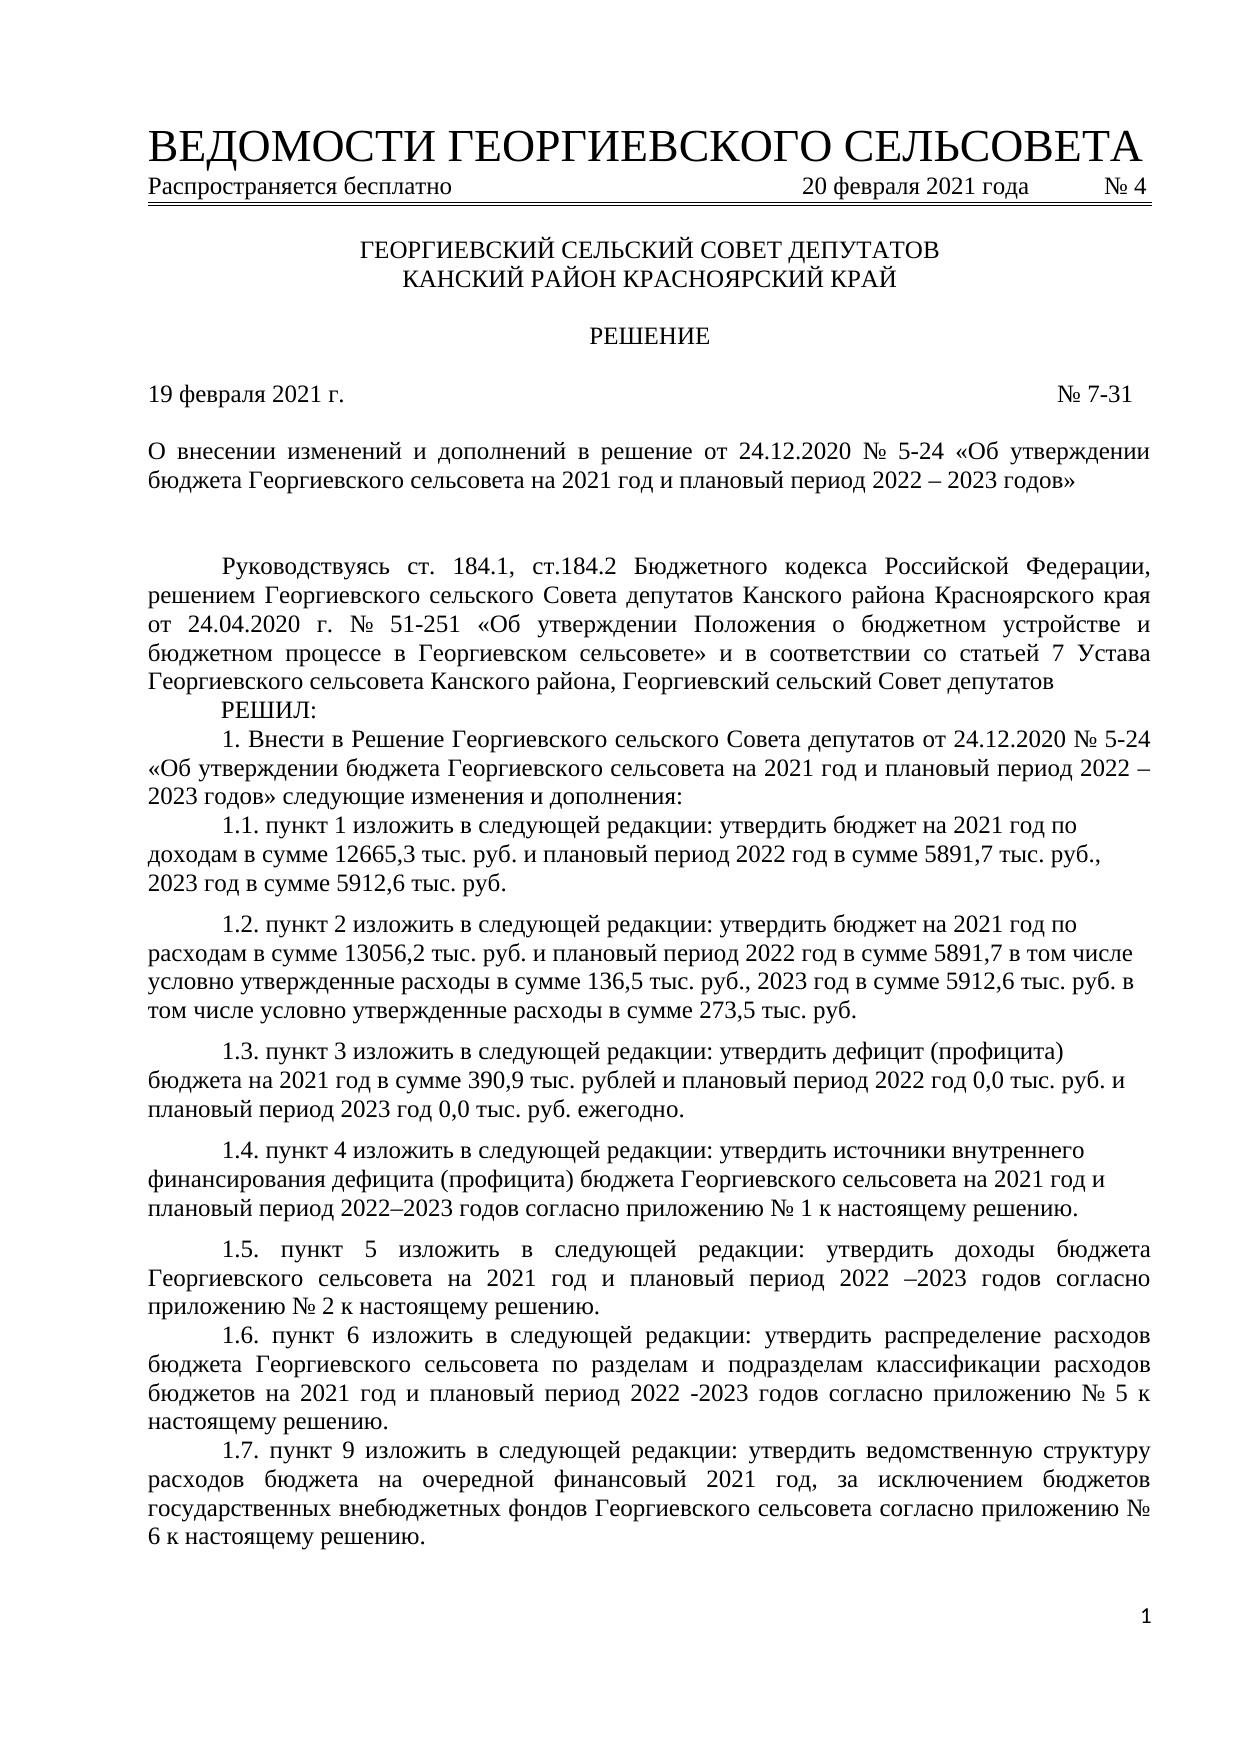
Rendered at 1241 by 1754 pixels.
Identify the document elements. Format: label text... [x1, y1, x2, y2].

text О внесении изменений и дополнений в решение от 24.12.2020 № 5-24 «Об утверждении бюджета Георгиевского сельсовета на 2021 год и плановый период 2022 – 2023 годов» [148, 436, 1152, 494]
text 1.1. пункт 1 изложить в следующей редакции: утвердить бюджет на 2021 год по доходам в сумме 12665,3 тыс. руб. и плановый период 2022 год в сумме 5891,7 тыс. руб., 2023 год в сумме 5912,6 тыс. руб. [148, 810, 1152, 896]
text 1. Внести в Решение Георгиевского сельского Совета депутатов от 24.12.2020 № 5-24 «Об утверждении бюджета Георгиевского сельсовета на 2021 год и плановый период 2022 – 2023 годов» следующие изменения и дополнения: [148, 724, 1152, 810]
text 1.7. пункт 9 изложить в следующей редакции: утвердить ведомственную структуру расходов бюджета на очередной финансовый 2021 год, за исключением бюджетов государственных внебюджетных фондов Георгиевского сельсовета согласно приложению № 6 к настоящему решению. [148, 1435, 1152, 1550]
text 19 февраля 2021 г. № 7-31 [148, 379, 1152, 408]
text 1.6. пункт 6 изложить в следующей редакции: утвердить распределение расходов бюджета Георгиевского сельсовета по разделам и подразделам классификации расходов бюджетов на 2021 год и плановый период 2022 -2023 годов согласно приложению № 5 к настоящему решению. [148, 1320, 1152, 1435]
text 1.4. пункт 4 изложить в следующей редакции: утвердить источники внутреннего финансирования дефицита (профицита) бюджета Георгиевского сельсовета на 2021 год и плановый период 2022–2023 годов согласно приложению № 1 к настоящему решению. [148, 1135, 1152, 1221]
text ВЕДОМОСТИ ГЕОРГИЕВСКОГО СЕЛЬСОВЕТА [148, 118, 1152, 171]
text 1.3. пункт 3 изложить в следующей редакции: утвердить дефицит (профицита) бюджета на 2021 год в сумме 390,9 тыс. рублей и плановый период 2022 год 0,0 тыс. руб. и плановый период 2023 год 0,0 тыс. руб. ежегодно. [148, 1036, 1152, 1123]
text ГЕОРГИЕВСКИЙ СЕЛЬСКИЙ СОВЕТ ДЕПУТАТОВ [148, 235, 1152, 264]
text 1.5. пункт 5 изложить в следующей редакции: утвердить доходы бюджета Георгиевского сельсовета на 2021 год и плановый период 2022 –2023 годов согласно приложению № 2 к настоящему решению. [148, 1234, 1152, 1320]
text Распространяется бесплатно 20 февраля 2021 года № 4 [148, 171, 1152, 202]
text РЕШЕНИЕ [148, 321, 1152, 350]
text КАНСКИЙ РАЙОН КРАСНОЯРСКИЙ КРАЙ [148, 264, 1152, 293]
text РЕШИЛ: [148, 695, 1152, 724]
text 1.2. пункт 2 изложить в следующей редакции: утвердить бюджет на 2021 год по расходам в сумме 13056,2 тыс. руб. и плановый период 2022 год в сумме 5891,7 в том числе условно утвержденные расходы в сумме 136,5 тыс. руб., 2023 год в сумме 5912,6 тыс. руб. в том числе условно утвержденные расходы в сумме 273,5 тыс. руб. [148, 909, 1152, 1024]
text Руководствуясь ст. 184.1, ст.184.2 Бюджетного кодекса Российской Федерации, решением Георгиевского сельского Совета депутатов Канского района Красноярского края от 24.04.2020 г. № 51-251 «Об утверждении Положения о бюджетном устройстве и бюджетном процессе в Георгиевском сельсовете» и в соответствии со статьей 7 Устава Георгиевского сельсовета Канского района, Георгиевский сельский Совет депутатов [148, 551, 1152, 695]
